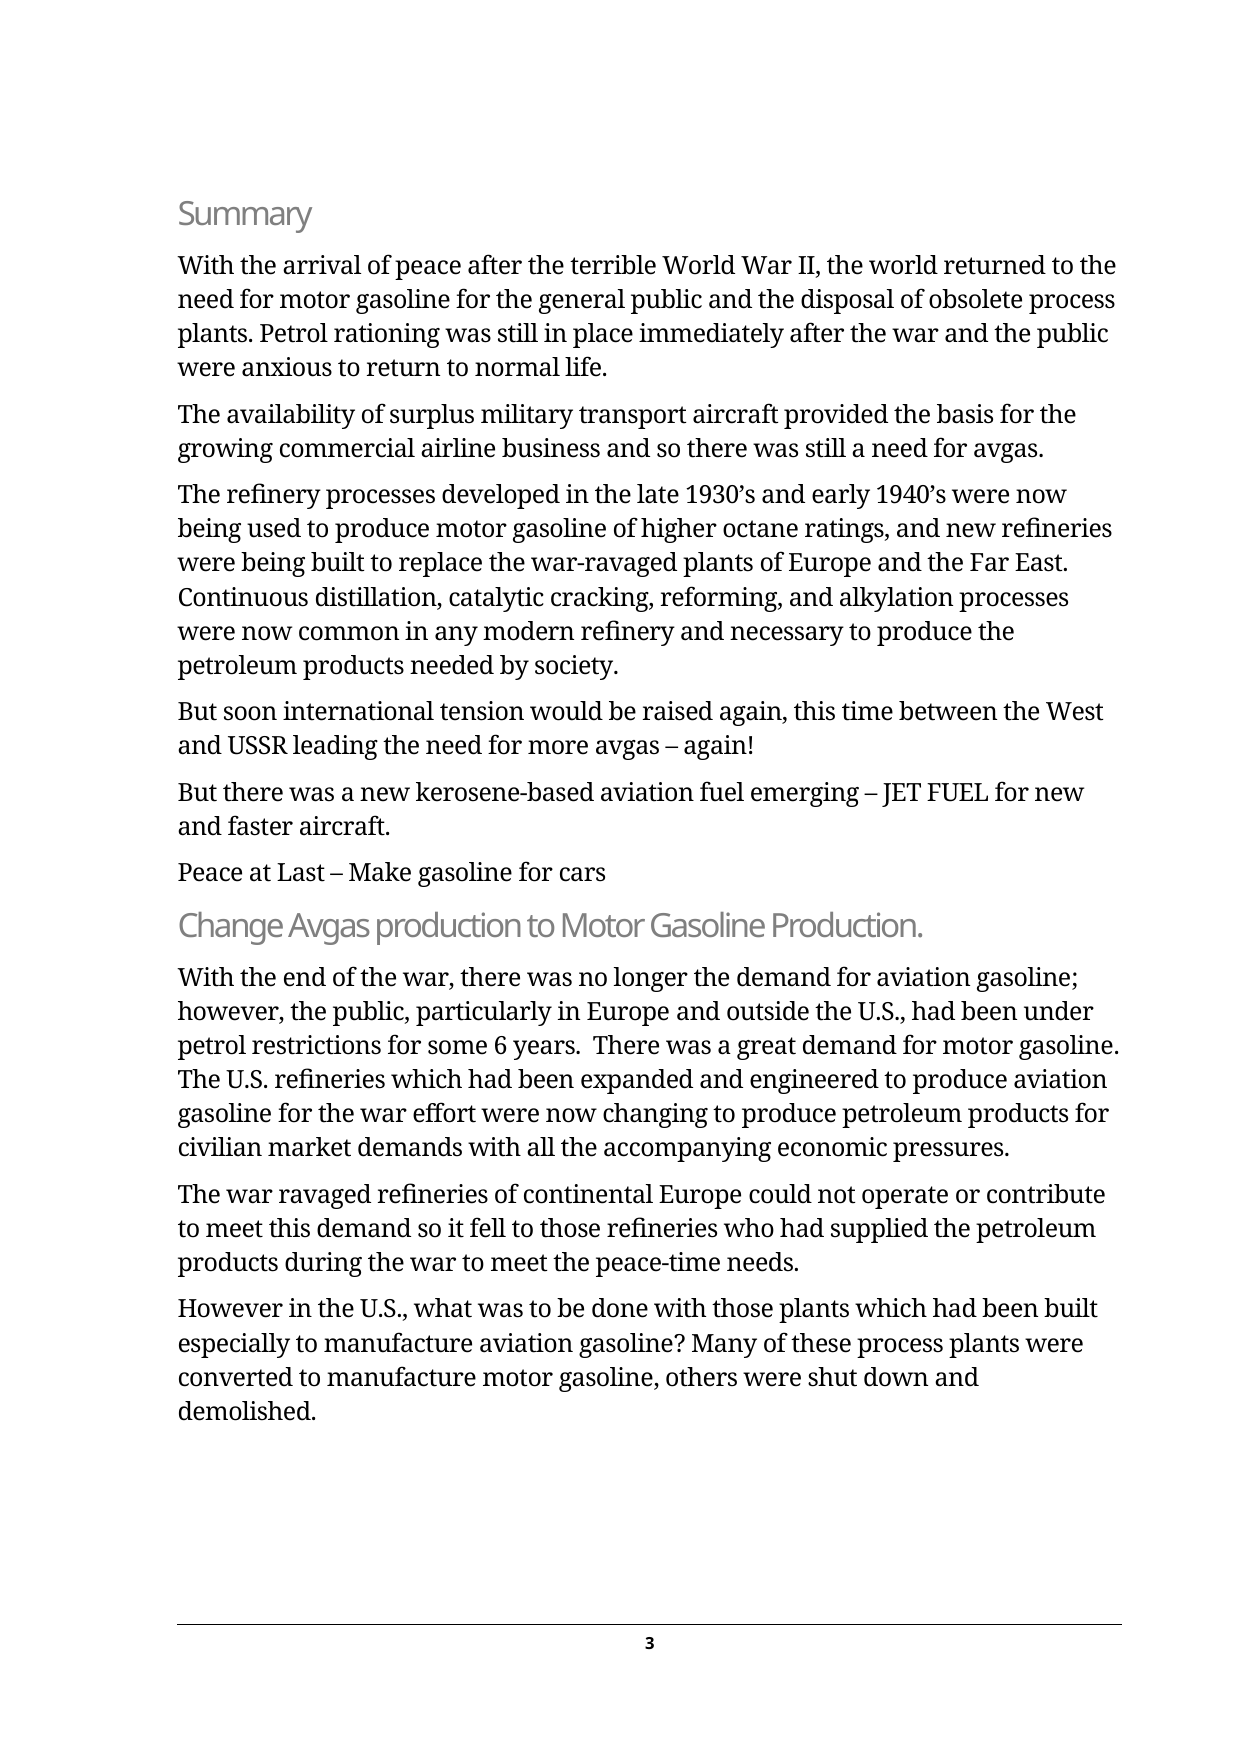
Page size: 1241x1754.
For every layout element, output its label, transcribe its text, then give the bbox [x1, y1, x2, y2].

text But there was a new kerosene-based aviation fuel emerging – JET FUEL for new and faster aircraft. [177, 774, 1122, 843]
text The availability of surplus military transport aircraft provided the basis for the growing commercial airline business and so there was still a need for avgas. [177, 396, 1122, 464]
text The refinery processes developed in the late 1930’s and early 1940’s were now being used to produce motor gasoline of higher octane ratings, and new refineries were being built to replace the war-ravaged plants of Europe and the Far East. Continuous distillation, catalytic cracking, reforming, and alkylation processes were now common in any modern refinery and necessary to produce the petroleum products needed by society. [177, 477, 1122, 681]
text But soon international tension would be raised again, this time between the West and USSR leading the need for more avgas – again! [177, 694, 1122, 762]
text Peace at Last – Make gasoline for cars [177, 855, 1122, 889]
subtitle Summary [177, 190, 1122, 235]
text With the arrival of peace after the terrible World War II, the world returned to the need for motor gasoline for the general public and the disposal of obsolete process plants. Petrol rationing was still in place immediately after the war and the public were anxious to return to normal life. [177, 248, 1122, 384]
text However in the U.S., what was to be done with those plants which had been built especially to manufacture aviation gasoline? Many of these process plants were converted to manufacture motor gasoline, others were shut down and demolished. [177, 1291, 1122, 1427]
subtitle Change Avgas production to Motor Gasoline Production. [177, 902, 1122, 947]
text With the end of the war, there was no longer the demand for aviation gasoline; however, the public, particularly in Europe and outside the , had been under petrol restrictions for some 6 years. There was a great demand for motor gasoline. The refineries which had been expanded and engineered to produce aviation gasoline for the war effort were now changing to produce petroleum products for civilian market demands with all the accompanying economic pressures. [177, 959, 1122, 1164]
text The war ravaged refineries of continental Europe could not operate or contribute to meet this demand so it fell to those refineries who had supplied the petroleum products during the war to meet the peace-time needs. [177, 1176, 1122, 1279]
